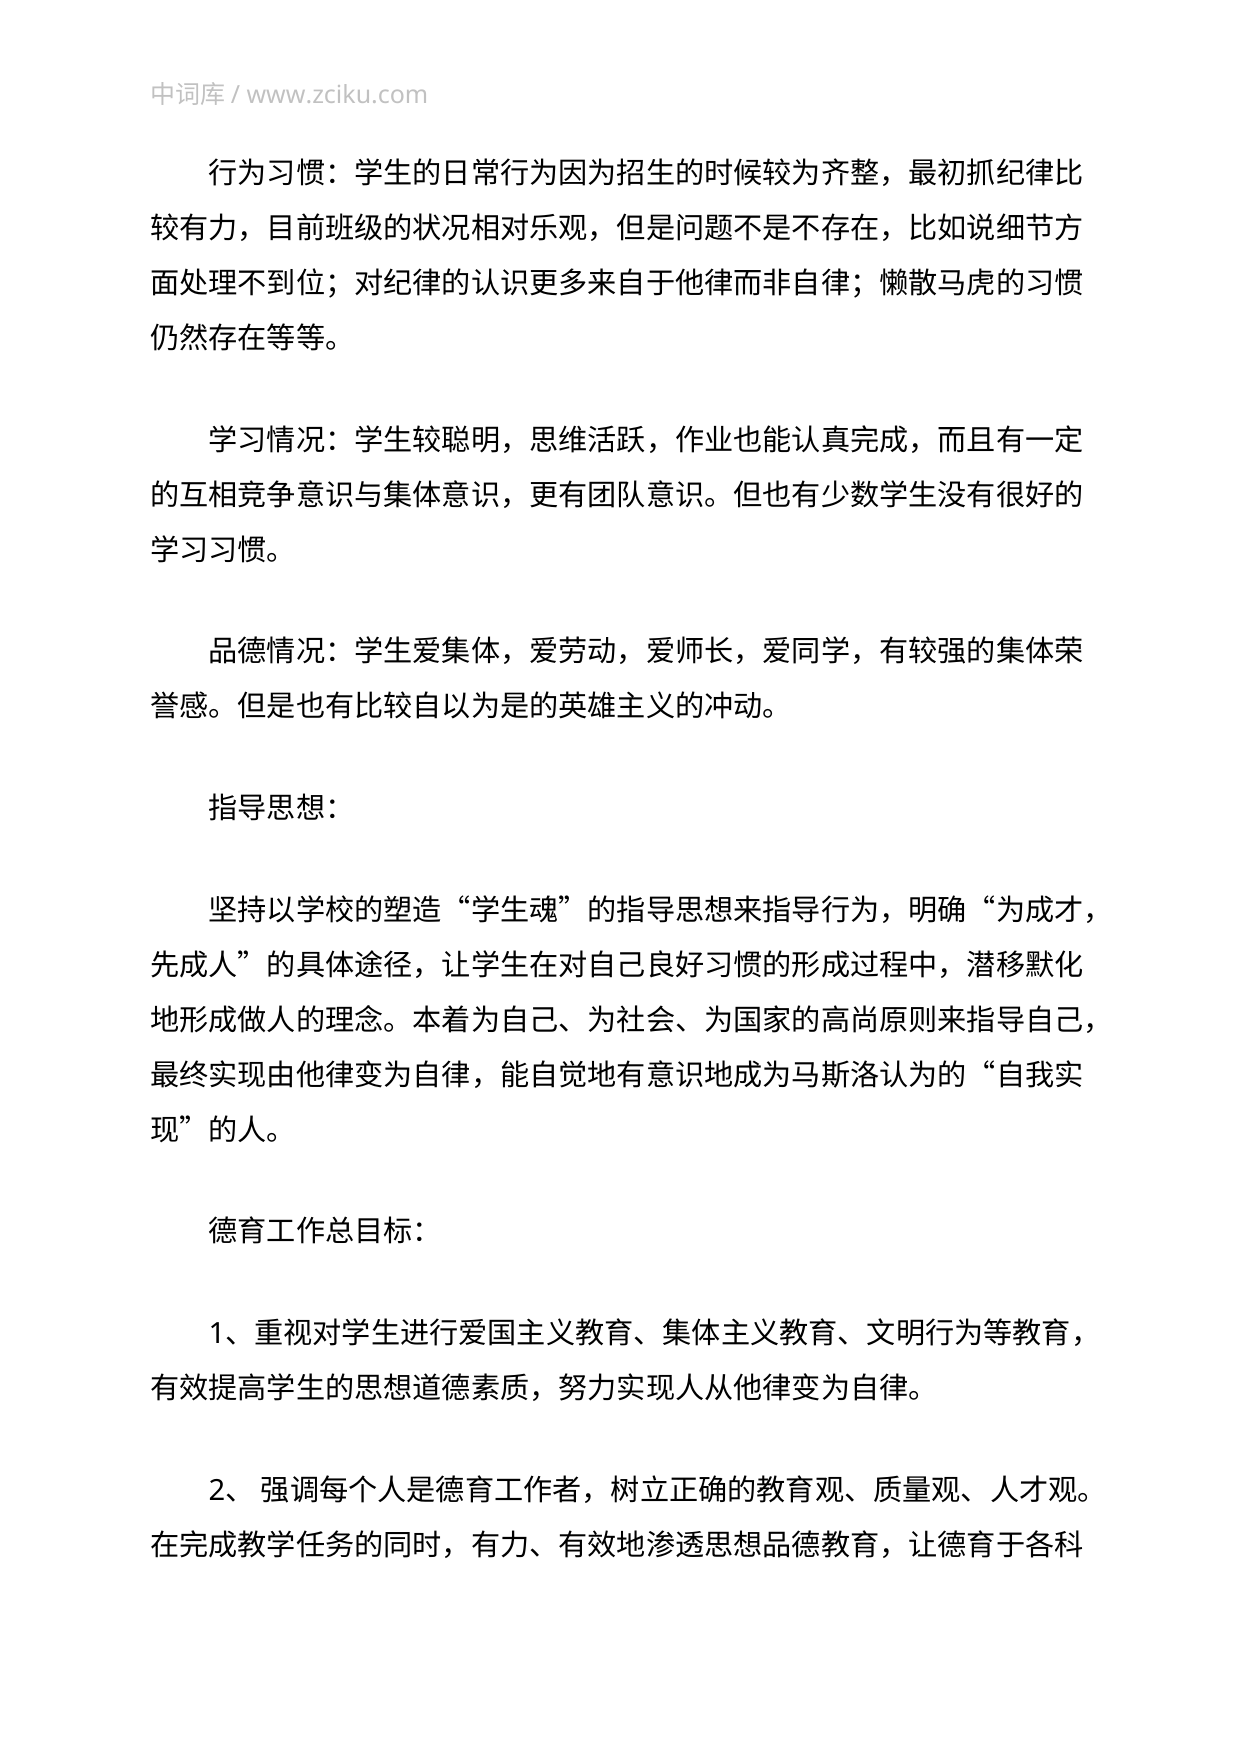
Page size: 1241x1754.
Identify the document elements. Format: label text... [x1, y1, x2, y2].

text 坚持以学校的塑造“学生魂”的指导思想来指导行为，明确“为成才，先成人”的具体途径，让学生在对自己良好习惯的形成过程中，潜移默化地形成做人的理念。本着为自己、为社会、为国家的高尚原则来指导自己，最终实现由他律变为自律，能自觉地有意识地成为马斯洛认为的“自我实现”的人。 [150, 886, 1090, 1148]
text 1、重视对学生进行爱国主义教育、集体主义教育、文明行为等教育，有效提高学生的思想道德素质，努力实现人从他律变为自律。 [150, 1309, 1090, 1407]
text 品德情况：学生爱集体，爱劳动，爱师长，爱同学，有较强的集体荣誉感。但是也有比较自以为是的英雄主义的冲动。 [150, 628, 1090, 725]
text 德育工作总目标： [150, 1208, 1090, 1250]
text 学习情况：学生较聪明，思维活跃，作业也能认真完成，而且有一定的互相竞争意识与集体意识，更有团队意识。但也有少数学生没有很好的学习习惯。 [150, 416, 1090, 568]
text 指导思想： [150, 785, 1090, 827]
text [150, 1466, 1090, 1564]
text 行为习惯：学生的日常行为因为招生的时候较为齐整，最初抓纪律比较有力，目前班级的状况相对乐观，但是问题不是不存在，比如说细节方面处理不到位；对纪律的认识更多来自于他律而非自律；懒散马虎的习惯仍然存在等等。 [150, 150, 1090, 357]
